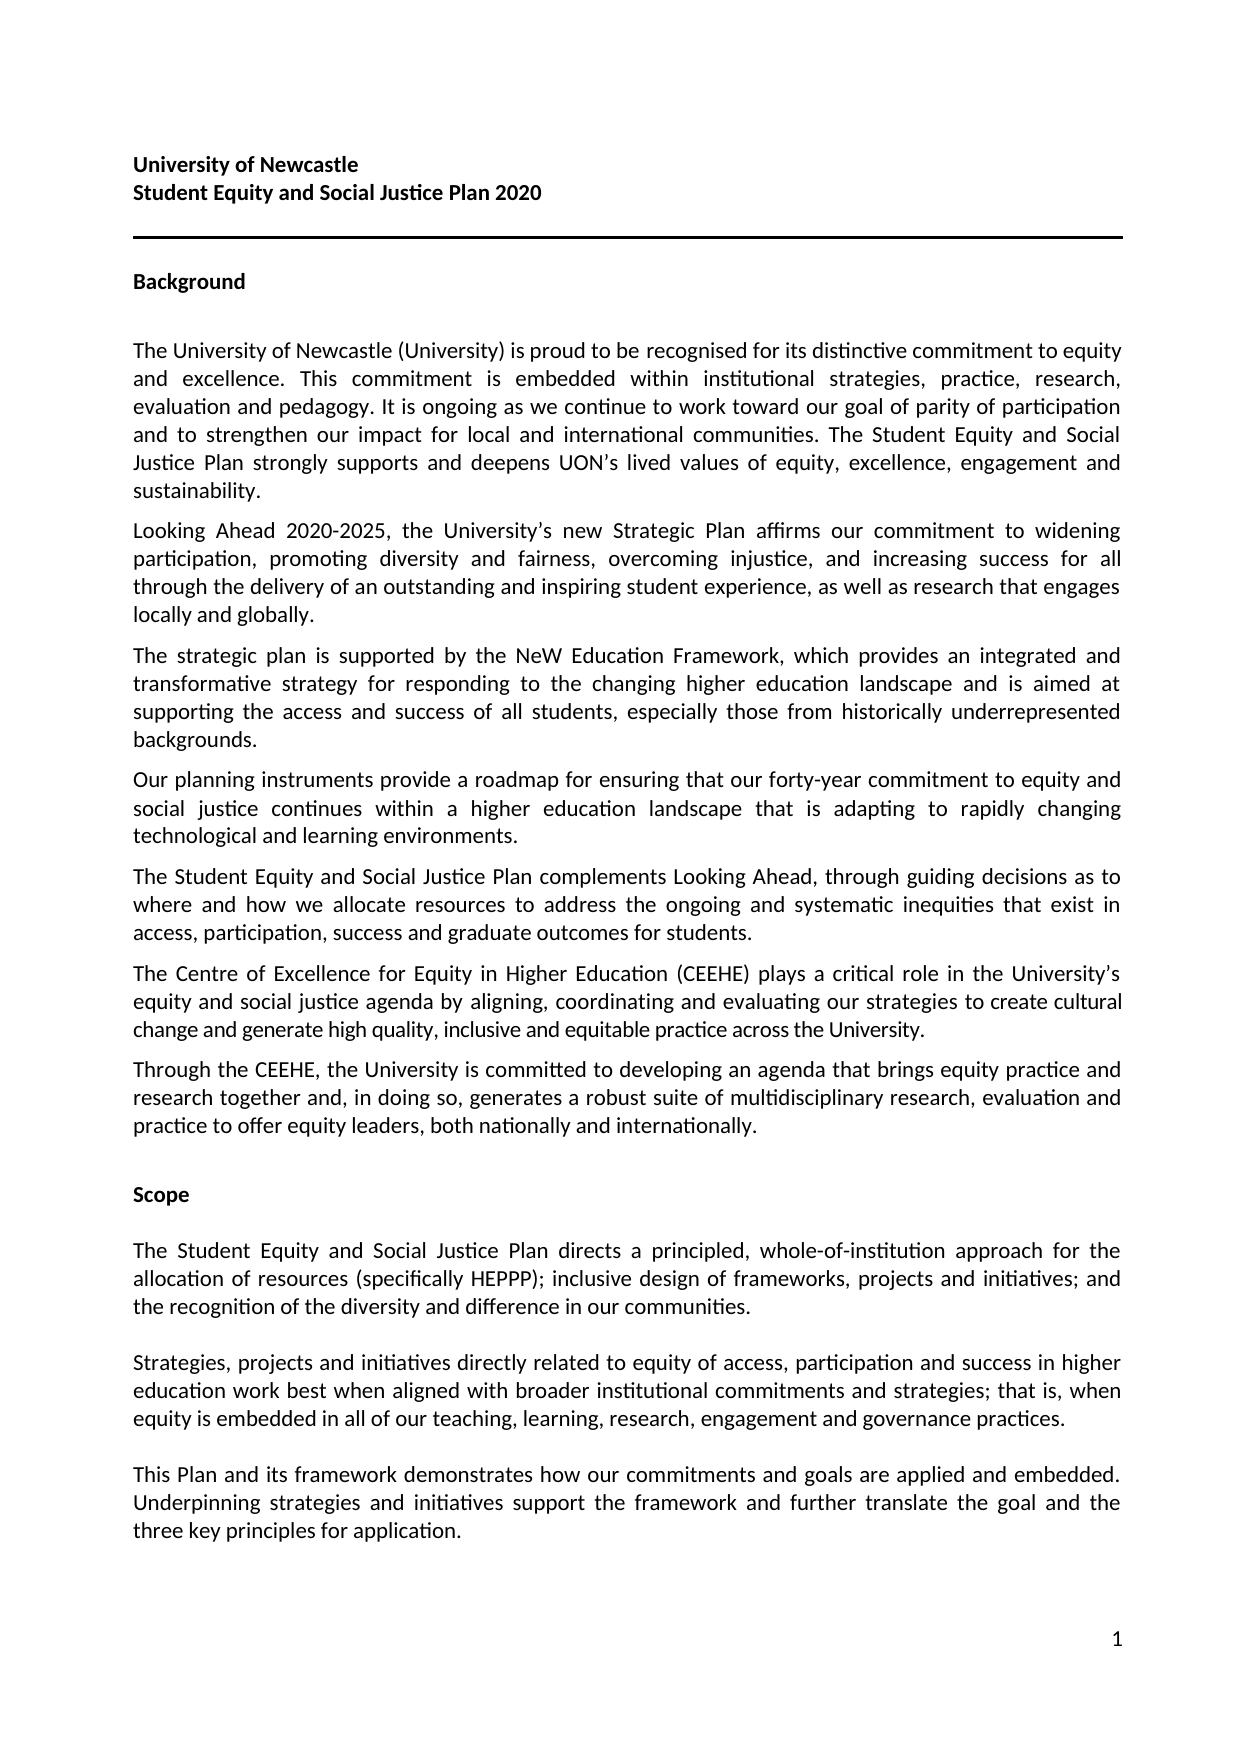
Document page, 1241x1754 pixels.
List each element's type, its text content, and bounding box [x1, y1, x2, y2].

text Through the CEEHE, the University is committed to developing an agenda that brings equity practice and research together and, in doing so, generates a robust suite of multidisciplinary research, evaluation and practice to offer equity leaders, both nationally and internationally. [133, 1055, 1123, 1139]
text Looking Ahead 2020-2025, the University’s new Strategic Plan affirms our commitment to widening participation, promoting diversity and fairness, overcoming injustice, and increasing success for all through the delivery of an outstanding and inspiring student experience, as well as research that engages locally and globally. [133, 516, 1123, 628]
text This Plan and its framework demonstrates how our commitments and goals are applied and embedded. Underpinning strategies and initiatives support the framework and further translate the goal and the three key principles for application. [133, 1460, 1123, 1544]
text Background [133, 267, 1123, 295]
text Student Equity and Social Justice Plan 2020 [133, 178, 1123, 206]
text Strategies, projects and initiatives directly related to equity of access, participation and success in higher education work best when aligned with broader institutional commitments and strategies; that is, when equity is embedded in all of our teaching, learning, research, engagement and governance practices. [133, 1348, 1123, 1432]
text The Student Equity and Social Justice Plan directs a principled, whole-of-institution approach for the allocation of resources (specifically HEPPP); inclusive design of frameworks, projects and initiatives; and the recognition of the diversity and difference in our communities. [133, 1236, 1123, 1320]
text The strategic plan is supported by the NeW Education Framework, which provides an integrated and transformative strategy for responding to the changing higher education landscape and is aimed at supporting the access and success of all students, especially those from historically underrepresented backgrounds. [133, 641, 1123, 753]
text Our planning instruments provide a roadmap for ensuring that our forty-year commitment to equity and social justice continues within a higher education landscape that is adapting to rapidly changing technological and learning environments. [133, 766, 1123, 850]
text University of Newcastle [133, 150, 1123, 178]
text The Student Equity and Social Justice Plan complements Looking Ahead, through guiding decisions as to where and how we allocate resources to address the ongoing and systematic inequities that exist in access, participation, success and graduate outcomes for students. [133, 862, 1123, 946]
text The University of Newcastle (University) is proud to be recognised for its distinctive commitment to equity and excellence. This commitment is embedded within institutional strategies, practice, research, evaluation and pedagogy. It is ongoing as we continue to work toward our goal of parity of participation and to strengthen our impact for local and international communities. The Student Equity and Social Justice Plan strongly supports and deepens UON’s lived values of equity, excellence, engagement and sustainability. [133, 336, 1123, 504]
text Scope [133, 1180, 1123, 1208]
text The Centre of Excellence for Equity in Higher Education (CEEHE) plays a critical role in the University’s equity and social justice agenda by aligning, coordinating and evaluating our strategies to create cultural change and generate high quality, inclusive and equitable practice across the University. [133, 959, 1123, 1043]
